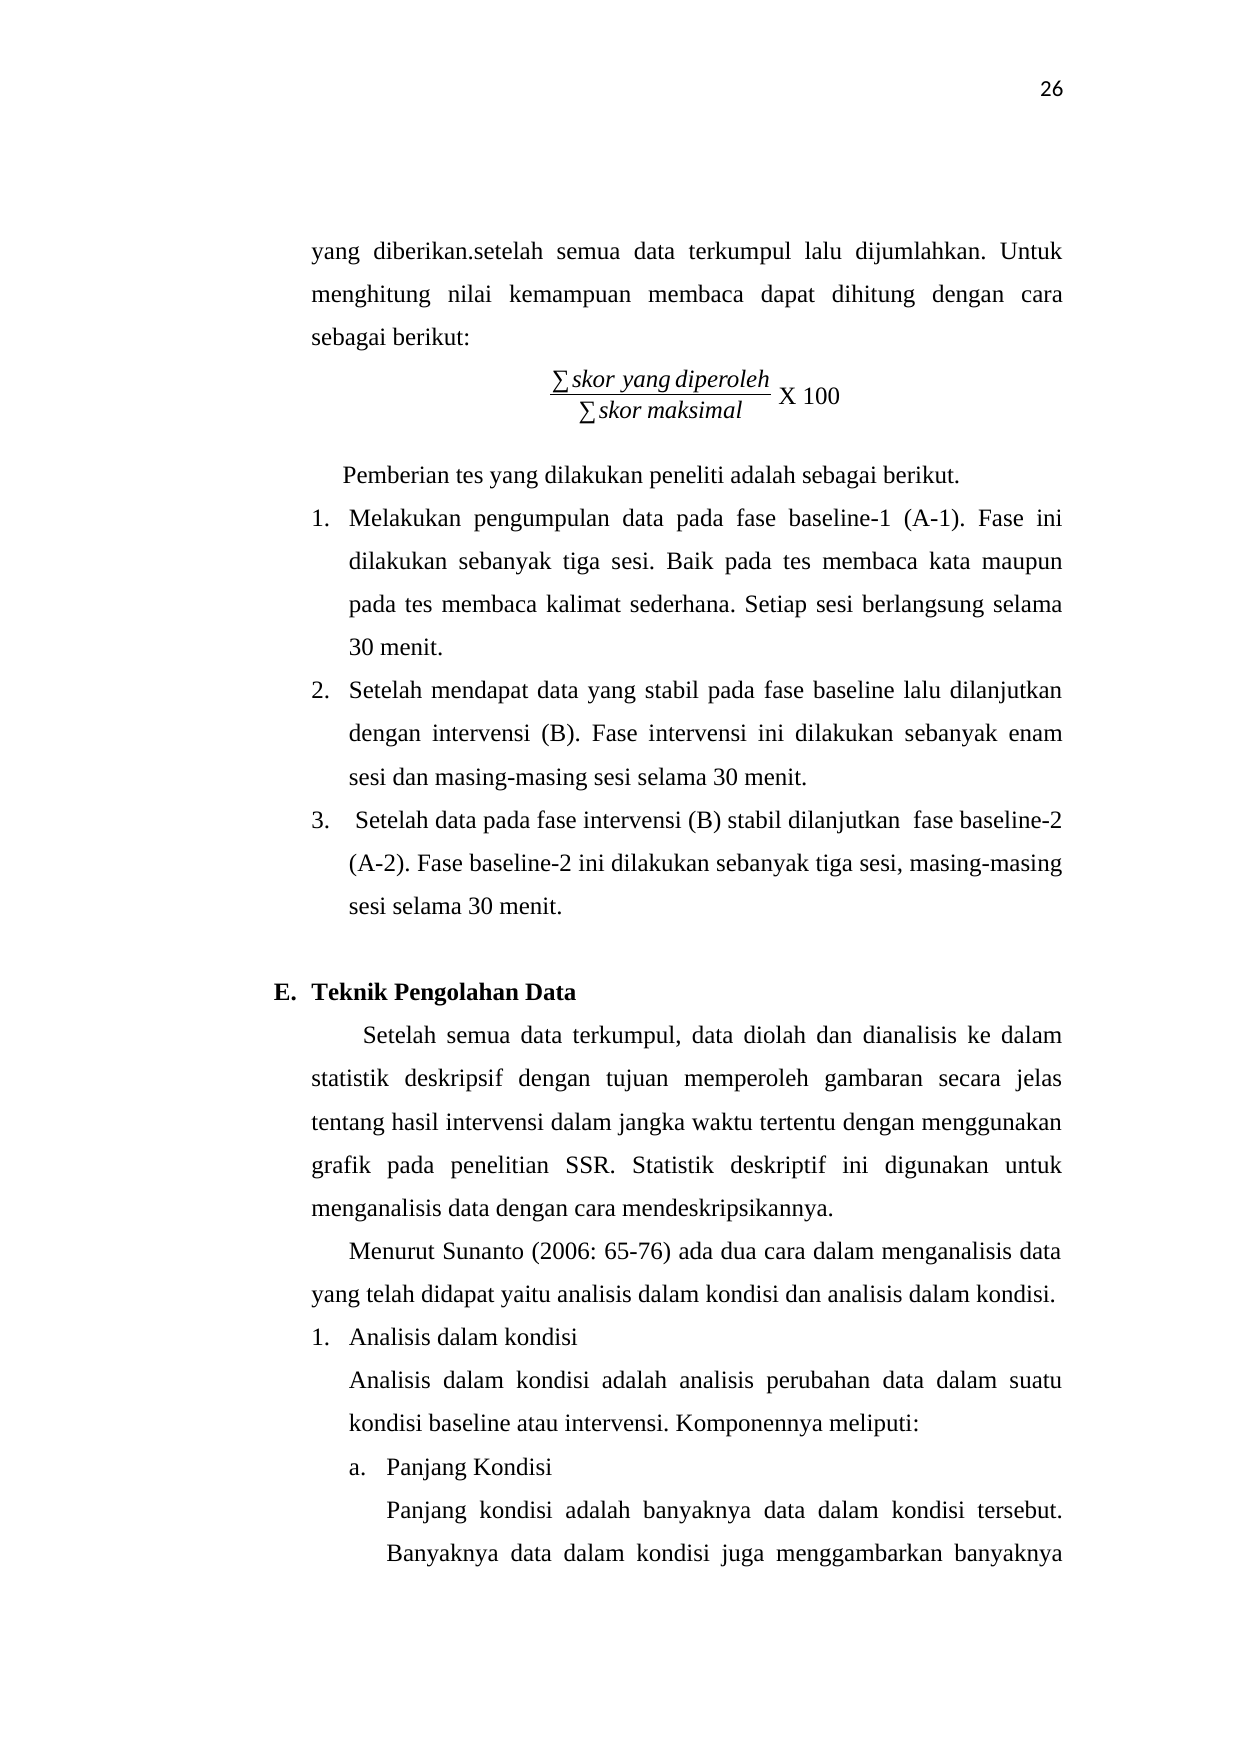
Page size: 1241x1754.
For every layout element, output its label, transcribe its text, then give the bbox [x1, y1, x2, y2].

list Setelah semua data terkumpul, data diolah dan dianalisis ke dalam statistik deskripsif dengan tujuan memperoleh gambaran secara jelas tentang hasil intervensi dalam jangka waktu tertentu dengan menggunakan grafik pada penelitian SSR. Statistik deskriptif ini digunakan untuk menganalisis data dengan cara mendeskripsikannya. [311, 1020, 1063, 1222]
list Teknik Pengolahan Data [274, 977, 1063, 1006]
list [386, 1495, 1063, 1567]
text Pemberian tes yang dilakukan peneliti adalah sebagai berikut. [311, 460, 1063, 488]
list Setelah mendapat data yang stabil pada fase baseline lalu dilanjutkan dengan intervensi (B). Fase intervensi ini dilakukan sebanyak enam sesi dan masing-masing sesi selama 30 menit. [311, 675, 1063, 790]
list Panjang Kondisi [349, 1452, 1063, 1480]
list Melakukan pengumpulan data pada fase baseline-1 (A-1). Fase ini dilakukan sebanyak tiga sesi. Baik pada tes membaca kata maupun pada tes membaca kalimat sederhana. Setiap sesi berlangsung selama 30 menit. [311, 503, 1063, 661]
list Setelah data pada fase intervensi (B) stabil dilanjutkan fase baseline-2 (A-2). Fase baseline-2 ini dilakukan sebanyak tiga sesi, masing-masing sesi selama 30 menit. [311, 805, 1063, 920]
list Menurut Sunanto (2006: 65-76) ada dua cara dalam menganalisis data yang telah didapat yaitu analisis dalam kondisi dan analisis dalam kondisi. [311, 1236, 1063, 1308]
list Analisis dalam kondisi [311, 1322, 1063, 1351]
list Analisis dalam kondisi adalah analisis perubahan data dalam suatu kondisi baseline atau intervensi. Komponennya meliputi: [349, 1365, 1063, 1437]
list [311, 236, 1063, 351]
list X 100 [311, 366, 1063, 424]
